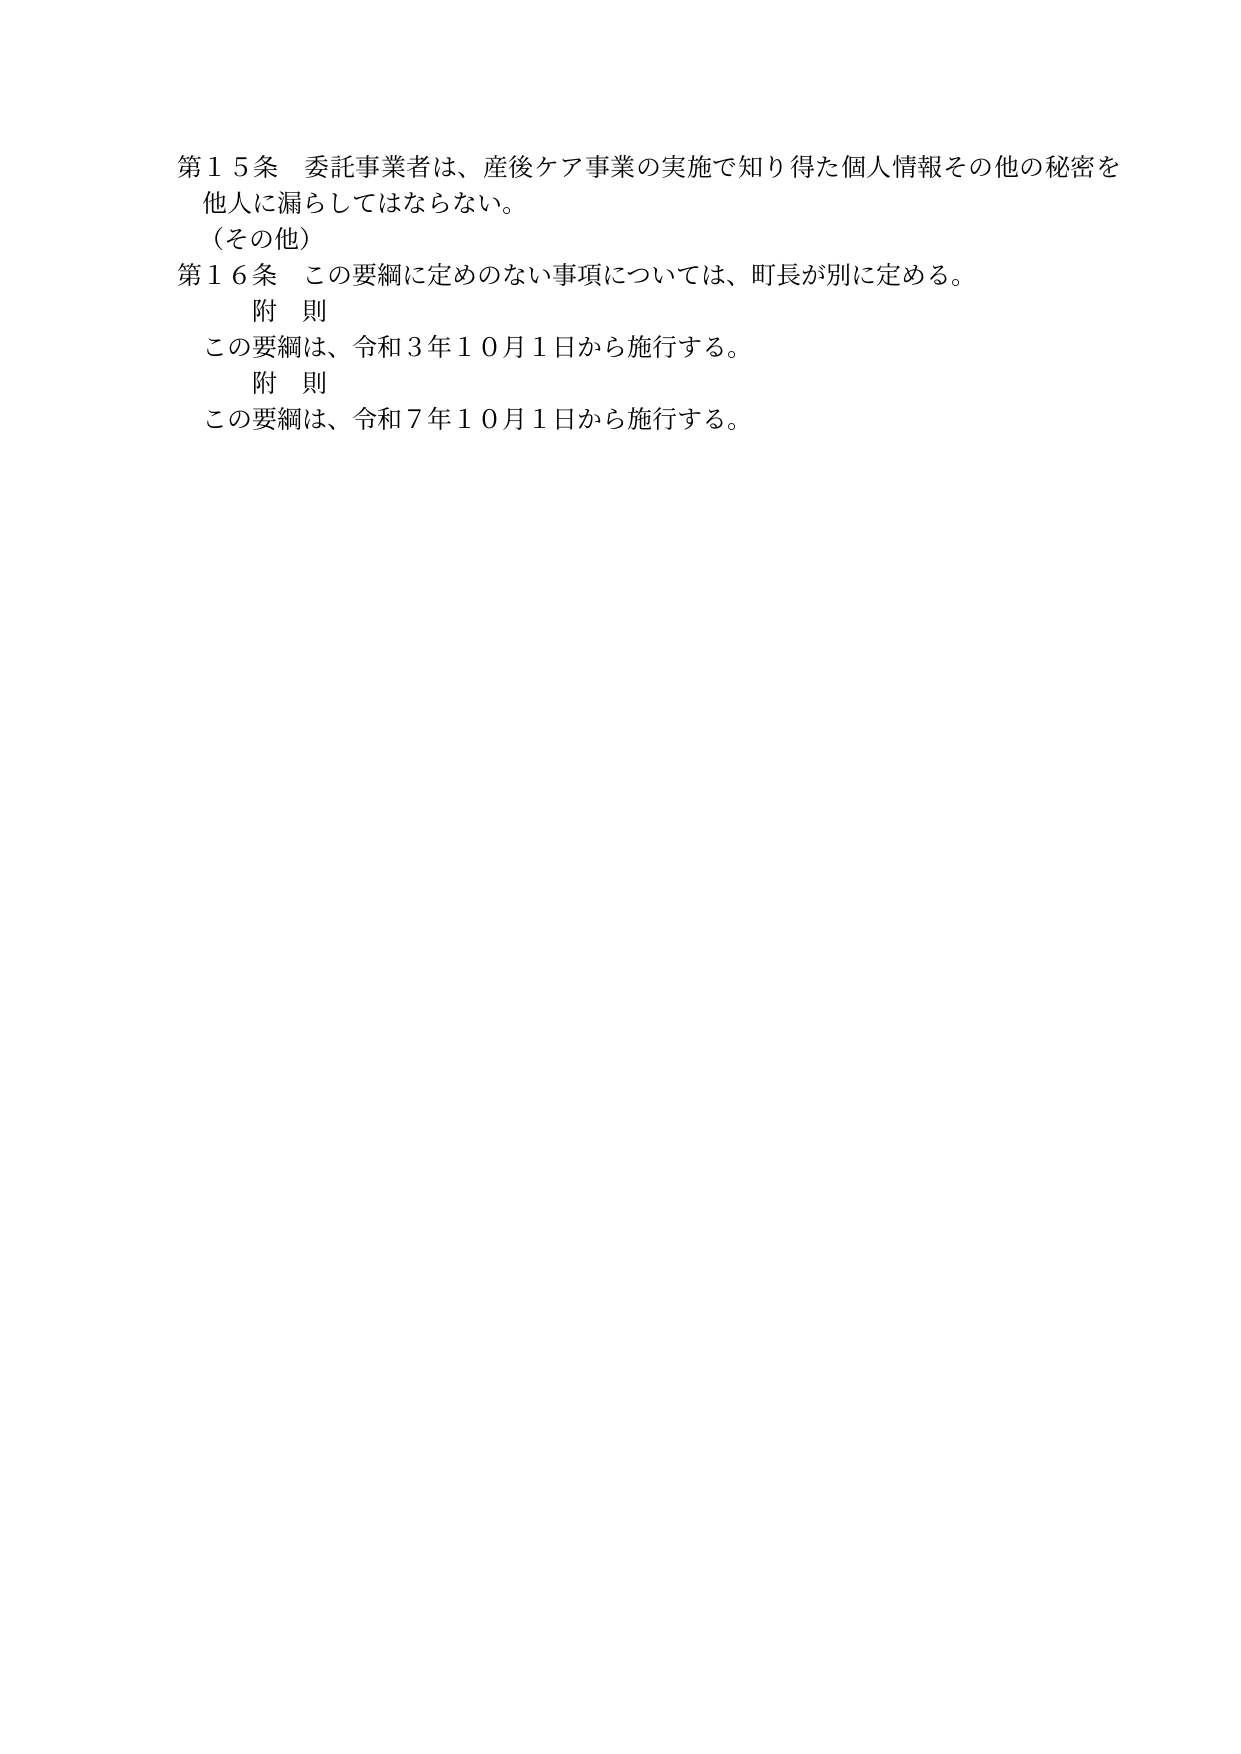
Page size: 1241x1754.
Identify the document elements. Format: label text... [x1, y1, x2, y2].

text 附 則 [177, 291, 1122, 327]
text 第１５条 委託事業者は、産後ケア事業の実施で知り得た個人情報その他の秘密を他人に漏らしてはならない。 [177, 148, 1122, 219]
text この要綱は、令和７年１０月１日から施行する。 [177, 399, 1122, 435]
text （その他） [199, 219, 1122, 256]
text 第１６条 この要綱に定めのない事項については、町長が別に定める。 [177, 256, 1122, 291]
text この要綱は、令和３年１０月１日から施行する。 [177, 327, 1122, 363]
text 附 則 [177, 363, 1122, 399]
